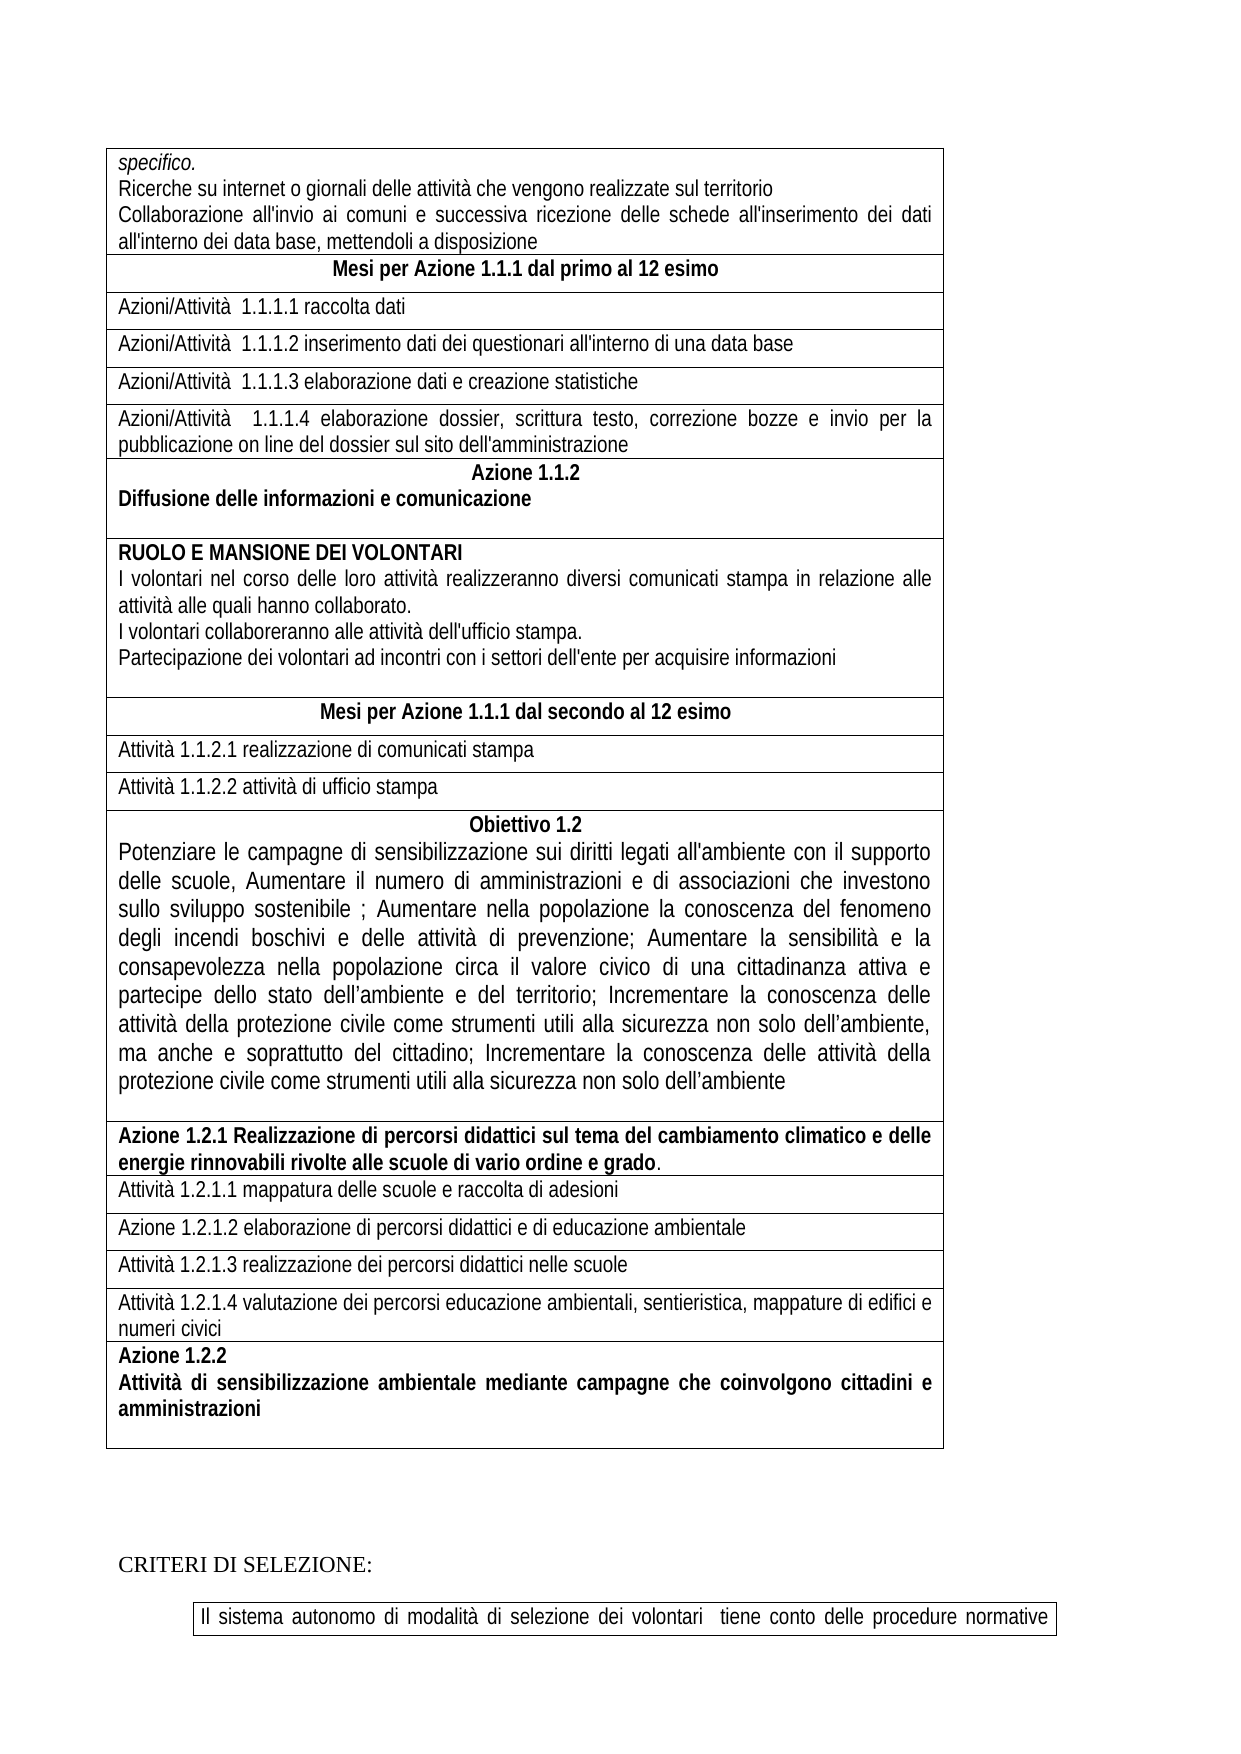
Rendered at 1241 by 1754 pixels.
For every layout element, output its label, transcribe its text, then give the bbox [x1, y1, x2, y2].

table_cell Mesi per Azione 1.1.1 dal secondo al 12 esimo [107, 698, 943, 734]
table_cell RUOLO E MANSIONE DEI VOLONTARI I volontari nel corso delle loro attività realizzeranno diversi comunicati stampa in relazione alle attività alle quali hanno collaborato. I volontari collaboreranno alle attività dell'ufficio stampa. Partecipazione dei volontari ad incontri con i settori dell'ente per acquisire informazioni [107, 539, 943, 697]
table_cell Azione 1.1.2 Diffusione delle informazioni e comunicazione [107, 459, 943, 538]
text CRITERI DI SELEZIONE: [118, 1551, 1122, 1577]
table_cell Attività 1.1.2.1 realizzazione di comunicati stampa [107, 736, 943, 772]
table_cell Attività 1.2.1.1 mappatura delle scuole e raccolta di adesioni [107, 1176, 943, 1212]
table_cell Attività 1.2.1.3 realizzazione dei percorsi didattici nelle scuole [107, 1251, 943, 1287]
table_cell Azione 1.2.1 Realizzazione di percorsi didattici sul tema del cambiamento climatico e delle energie rinnovabili rivolte alle scuole di vario ordine e grado. [107, 1122, 943, 1175]
table_cell Obiettivo 1.2 Potenziare le campagne di sensibilizzazione sui diritti legati all'ambiente con il supporto delle scuole, Aumentare il numero di amministrazioni e di associazioni che investono sullo sviluppo sostenibile ; Aumentare nella popolazione la conoscenza del fenomeno degli incendi boschivi e delle attività di prevenzione; Aumentare la sensibilità e la consapevolezza nella popolazione circa il valore civico di una cittadinanza attiva e partecipe dello stato dell’ambiente e del territorio; Incrementare la conoscenza delle attività della protezione civile come strumenti utili alla sicurezza non solo dell’ambiente, ma anche e soprattutto del cittadino; Incrementare la conoscenza delle attività della protezione civile come strumenti utili alla sicurezza non solo dell’ambiente [107, 811, 943, 1121]
table_cell Azione 1.2.2 Attività di sensibilizzazione ambientale mediante campagne che coinvolgono cittadini e amministrazioni [107, 1342, 943, 1448]
table_cell Azione 1.2.1.2 elaborazione di percorsi didattici e di educazione ambientale [107, 1214, 943, 1250]
table_cell Azioni/Attività 1.1.1.1 raccolta dati [107, 293, 943, 329]
table_cell Azioni/Attività 1.1.1.2 inserimento dati dei questionari all'interno di una data base [107, 330, 943, 367]
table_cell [107, 149, 943, 254]
table_cell Azioni/Attività 1.1.1.3 elaborazione dati e creazione statistiche [107, 368, 943, 404]
table_cell Attività 1.2.1.4 valutazione dei percorsi educazione ambientali, sentieristica, mappature di edifici e numeri civici [107, 1289, 943, 1341]
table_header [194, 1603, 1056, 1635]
table_cell Attività 1.1.2.2 attività di ufficio stampa [107, 773, 943, 809]
table_cell Azioni/Attività 1.1.1.4 elaborazione dossier, scrittura testo, correzione bozze e invio per la pubblicazione on line del dossier sul sito dell'amministrazione [107, 405, 943, 458]
table_cell Mesi per Azione 1.1.1 dal primo al 12 esimo [107, 255, 943, 292]
